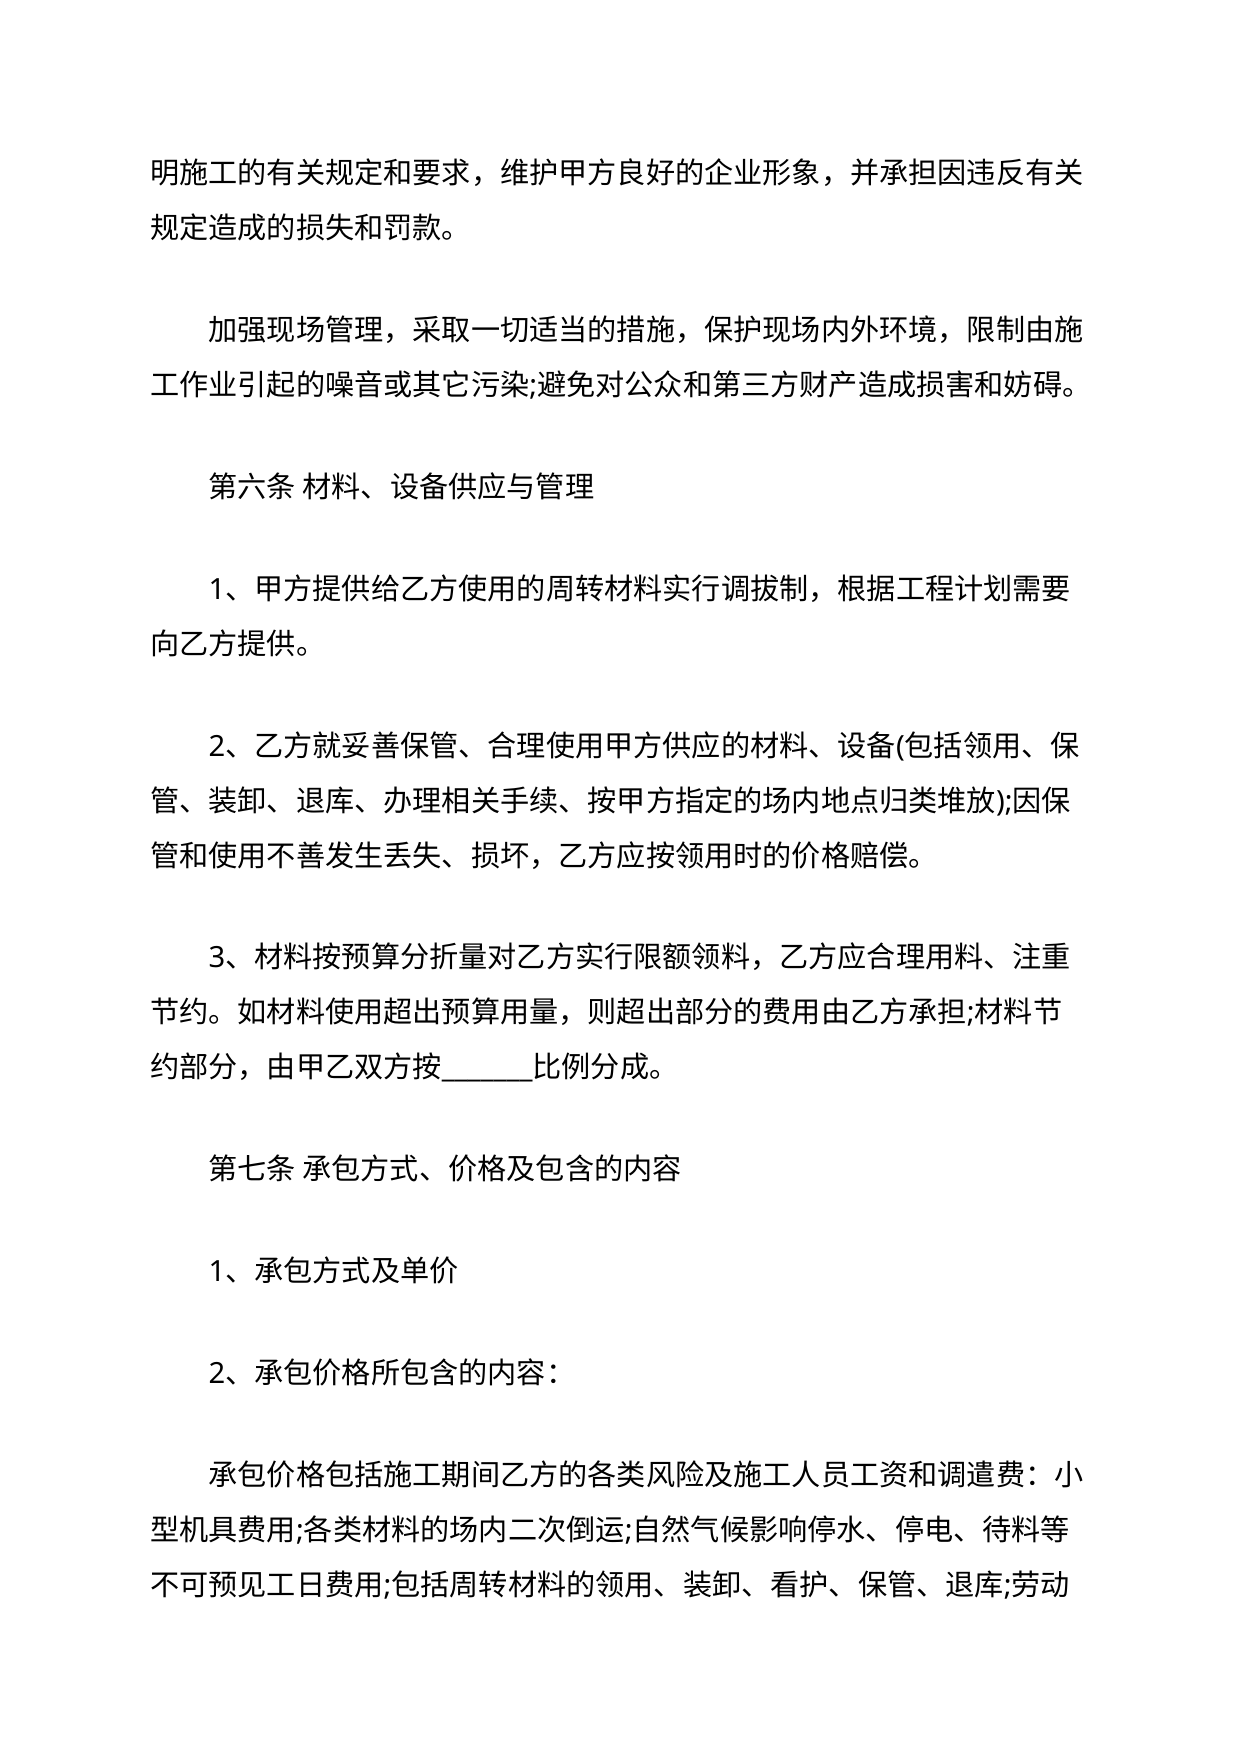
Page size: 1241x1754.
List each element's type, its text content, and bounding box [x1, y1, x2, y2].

text 3、材料按预算分折量对乙方实行限额领料，乙方应合理用料、注重节约。如材料使用超出预算用量，则超出部分的费用由乙方承担;材料节约部分，由甲乙双方按_______比例分成。 [150, 934, 1090, 1086]
text 2、乙方就妥善保管、合理使用甲方供应的材料、设备(包括领用、保管、装卸、退库、办理相关手续、按甲方指定的场内地点归类堆放);因保管和使用不善发生丢失、损坏，乙方应按领用时的价格赔偿。 [150, 722, 1090, 874]
text 2、承包价格所包含的内容： [150, 1349, 1090, 1392]
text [150, 150, 1090, 247]
text 1、甲方提供给乙方使用的周转材料实行调拔制，根据工程计划需要向乙方提供。 [150, 565, 1090, 663]
text 1、承包方式及单价 [150, 1248, 1090, 1290]
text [150, 1452, 1090, 1604]
text 第七条 承包方式、价格及包含的内容 [150, 1146, 1090, 1188]
text 第六条 材料、设备供应与管理 [150, 463, 1090, 506]
text 加强现场管理，采取一切适当的措施，保护现场内外环境，限制由施工作业引起的噪音或其它污染;避免对公众和第三方财产造成损害和妨碍。 [150, 307, 1090, 404]
